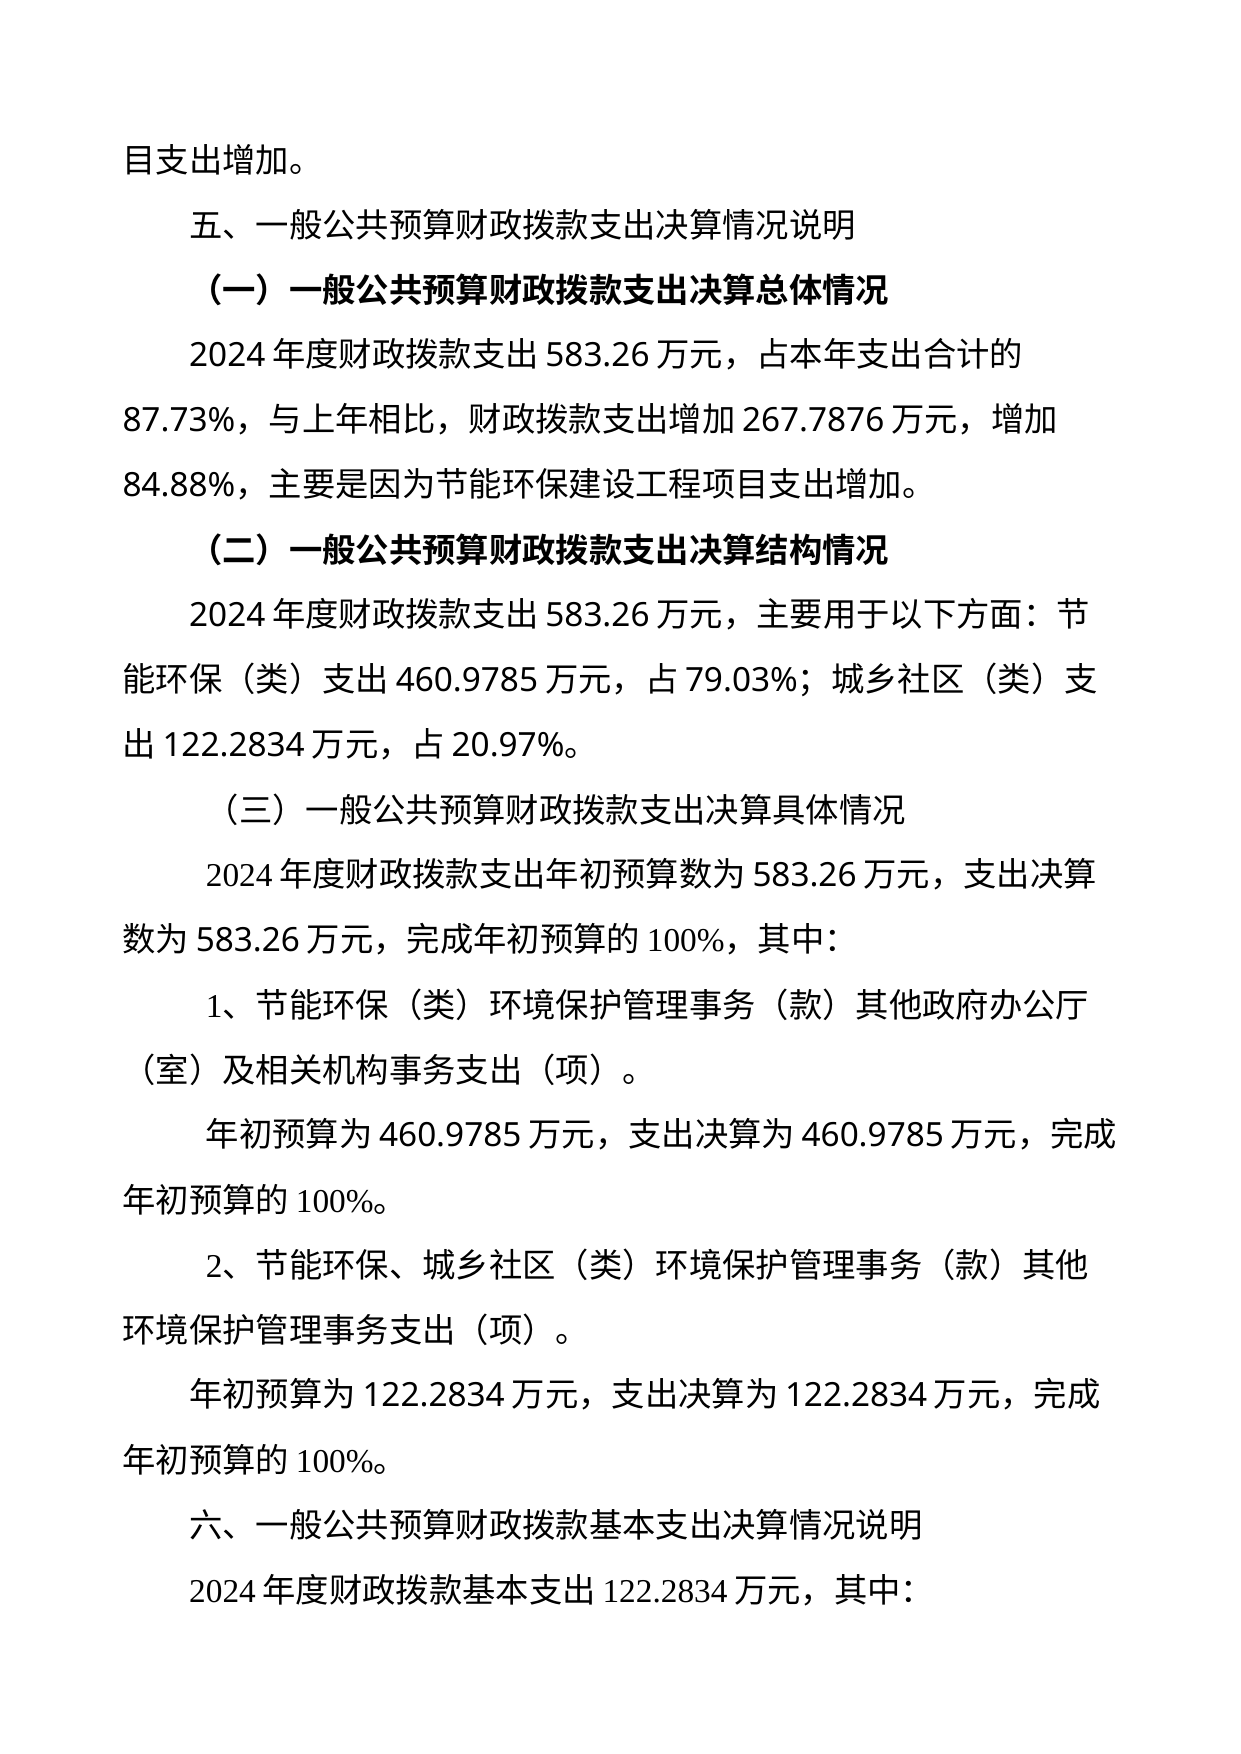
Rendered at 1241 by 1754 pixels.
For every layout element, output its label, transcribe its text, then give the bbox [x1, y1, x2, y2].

text 六、一般公共预算财政拨款基本支出决算情况说明 [122, 1490, 1118, 1555]
text （三）一般公共预算财政拨款支出决算具体情况 [122, 775, 1118, 840]
text 2024年度财政拨款支出583.26万元，占本年支出合计的87.73%，与上年相比，财政拨款支出增加267.7876万元，增加84.88%，主要是因为节能环保建设工程项目支出增加。 [122, 320, 1118, 515]
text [122, 125, 1118, 190]
text 2024年度财政拨款基本支出122.2834万元，其中： [122, 1555, 1118, 1620]
text 2024年度财政拨款支出583.26万元，主要用于以下方面：节能环保（类）支出460.9785万元，占79.03%；城乡社区（类）支出122.2834万元，占20.97%。 [122, 580, 1118, 775]
list 年初预算为122.2834万元，支出决算为122.2834万元，完成年初预算的100%。 [122, 1360, 1118, 1490]
text 2024年度财政拨款支出年初预算数为583.26万元，支出决算数为583.26万元，完成年初预算的100%，其中： [122, 840, 1118, 970]
text 年初预算为460.9785万元，支出决算为460.9785万元，完成年初预算的100%。 [122, 1100, 1118, 1230]
list 节能环保、城乡社区（类）环境保护管理事务（款）其他环境保护管理事务支出（项）。 [122, 1230, 1118, 1360]
text （一）一般公共预算财政拨款支出决算总体情况 [122, 255, 1118, 320]
text 五、一般公共预算财政拨款支出决算情况说明 [122, 190, 1118, 255]
text （二）一般公共预算财政拨款支出决算结构情况 [122, 515, 1118, 580]
text 1、节能环保（类）环境保护管理事务（款）其他政府办公厅（室）及相关机构事务支出（项）。 [122, 970, 1118, 1100]
